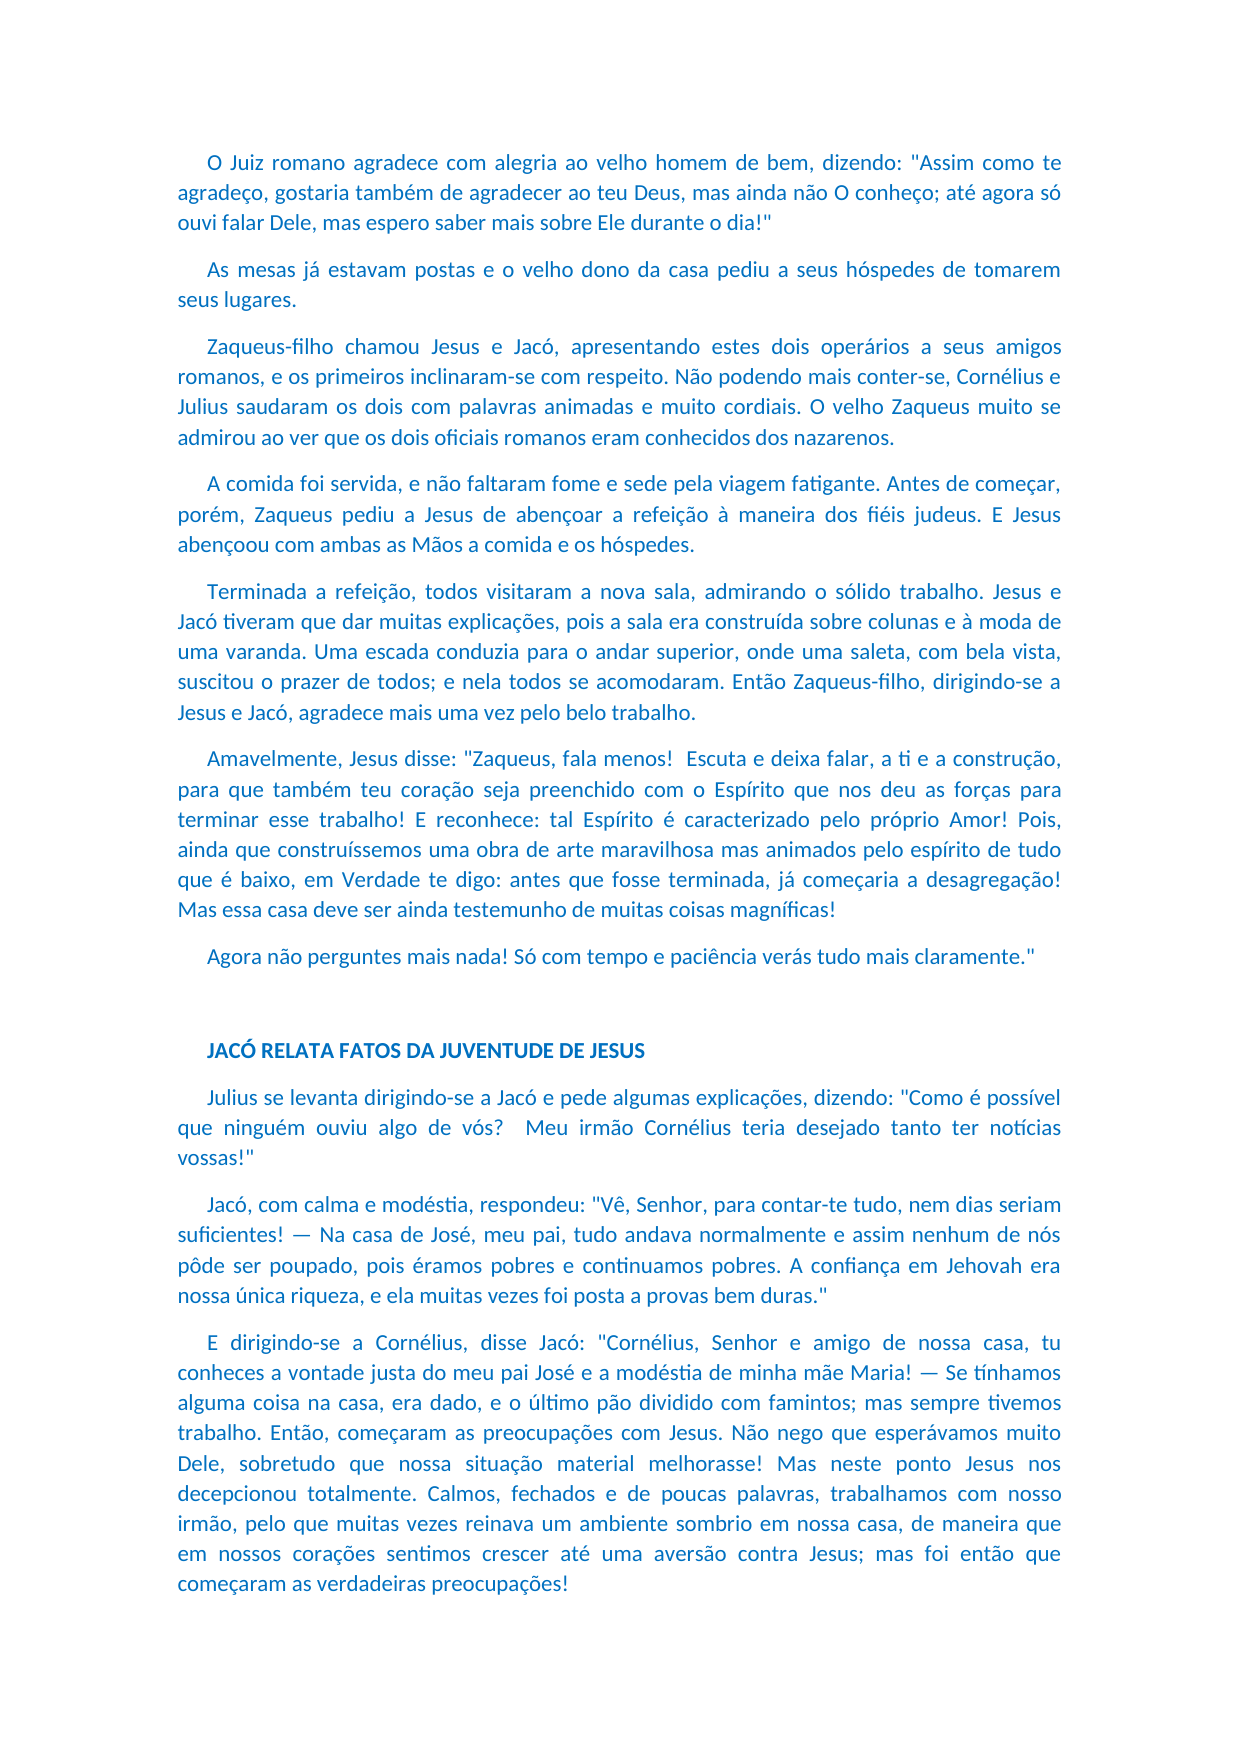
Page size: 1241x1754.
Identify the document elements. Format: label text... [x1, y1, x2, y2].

text Julius se levanta dirigindo-se a Jacó e pede algumas explicações, dizendo: "Como é possível que ninguém ouviu algo de vós? Meu irmão Cornélius teria desejado tanto ter notícias vossas!" [177, 1083, 1063, 1171]
text O Juiz romano agradece com alegria ao velho homem de bem, dizendo: "Assim como te agradeço, gostaria também de agradecer ao teu Deus, mas ainda não O conheço; até agora só ouvi falar Dele, mas espero saber mais sobre Ele durante o dia!" [177, 148, 1063, 236]
text A comida foi servida, e não faltaram fome e sede pela viagem fatigante. Antes de começar, porém, Zaqueus pediu a Jesus de abençoar a refeição à maneira dos fiéis judeus. E Jesus abençoou com ambas as Mãos a comida e os hóspedes. [177, 469, 1063, 558]
text Terminada a refeição, todos visitaram a nova sala, admirando o sólido trabalho. Jesus e Jacó tiveram que dar muitas explicações, pois a sala era construída sobre colunas e à moda de uma varanda. Uma escada conduzia para o andar superior, onde uma saleta, com bela vista, suscitou o prazer de todos; e nela todos se acomodaram. Então Zaqueus-filho, dirigindo-se a Jesus e Jacó, agradece mais uma vez pelo belo trabalho. [177, 577, 1063, 726]
text Amavelmente, Jesus disse: "Zaqueus, fala menos! Escuta e deixa falar, a ti e a construção, para que também teu coração seja preenchido com o Espírito que nos deu as forças para terminar esse trabalho! E reconhece: tal Espírito é caracterizado pelo próprio Amor! Pois, ainda que construíssemos uma obra de arte maravilhosa mas animados pelo espírito de tudo que é baixo, em Verdade te digo: antes que fosse terminada, já começaria a desagregação! Mas essa casa deve ser ainda testemunho de muitas coisas magníficas! [177, 744, 1063, 923]
text E dirigindo-se a Cornélius, disse Jacó: "Cornélius, Senhor e amigo de nossa casa, tu conheces a vontade justa do meu pai José e a modéstia de minha mãe Maria! — Se tínhamos alguma coisa na casa, era dado, e o último pão dividido com famintos; mas sempre tivemos trabalho. Então, começaram as preocupações com Jesus. Não nego que esperávamos muito Dele, sobretudo que nossa situação material melhorasse! Mas neste ponto Jesus nos decepcionou totalmente. Calmos, fechados e de poucas palavras, trabalhamos com nosso irmão, pelo que muitas vezes reinava um ambiente sombrio em nossa casa, de maneira que em nossos corações sentimos crescer até uma aversão contra Jesus; mas foi então que começaram as verdadeiras preocupações! [177, 1328, 1063, 1597]
text Zaqueus-filho chamou Jesus e Jacó, apresentando estes dois operários a seus amigos romanos, e os primeiros inclinaram-se com respeito. Não podendo mais conter-se, Cornélius e Julius saudaram os dois com palavras animadas e muito cordiais. O velho Zaqueus muito se admirou ao ver que os dois oficiais romanos eram conhecidos dos nazarenos. [177, 332, 1063, 451]
text As mesas já estavam postas e o velho dono da casa pediu a seus hóspedes de tomarem seus lugares. [177, 255, 1063, 313]
text JACÓ RELATA FATOS DA JUVENTUDE DE JESUS [177, 1036, 1063, 1064]
text Agora não perguntes mais nada! Só com tempo e paciência verás tudo mais claramente." [177, 942, 1063, 970]
text Jacó, com calma e modéstia, respondeu: "Vê, Senhor, para contar-te tudo, nem dias seriam suficientes! — Na casa de José, meu pai, tudo andava normalmente e assim nenhum de nós pôde ser poupado, pois éramos pobres e continuamos pobres. A confiança em Jehovah era nossa única riqueza, e ela muitas vezes foi posta a provas bem duras." [177, 1190, 1063, 1309]
